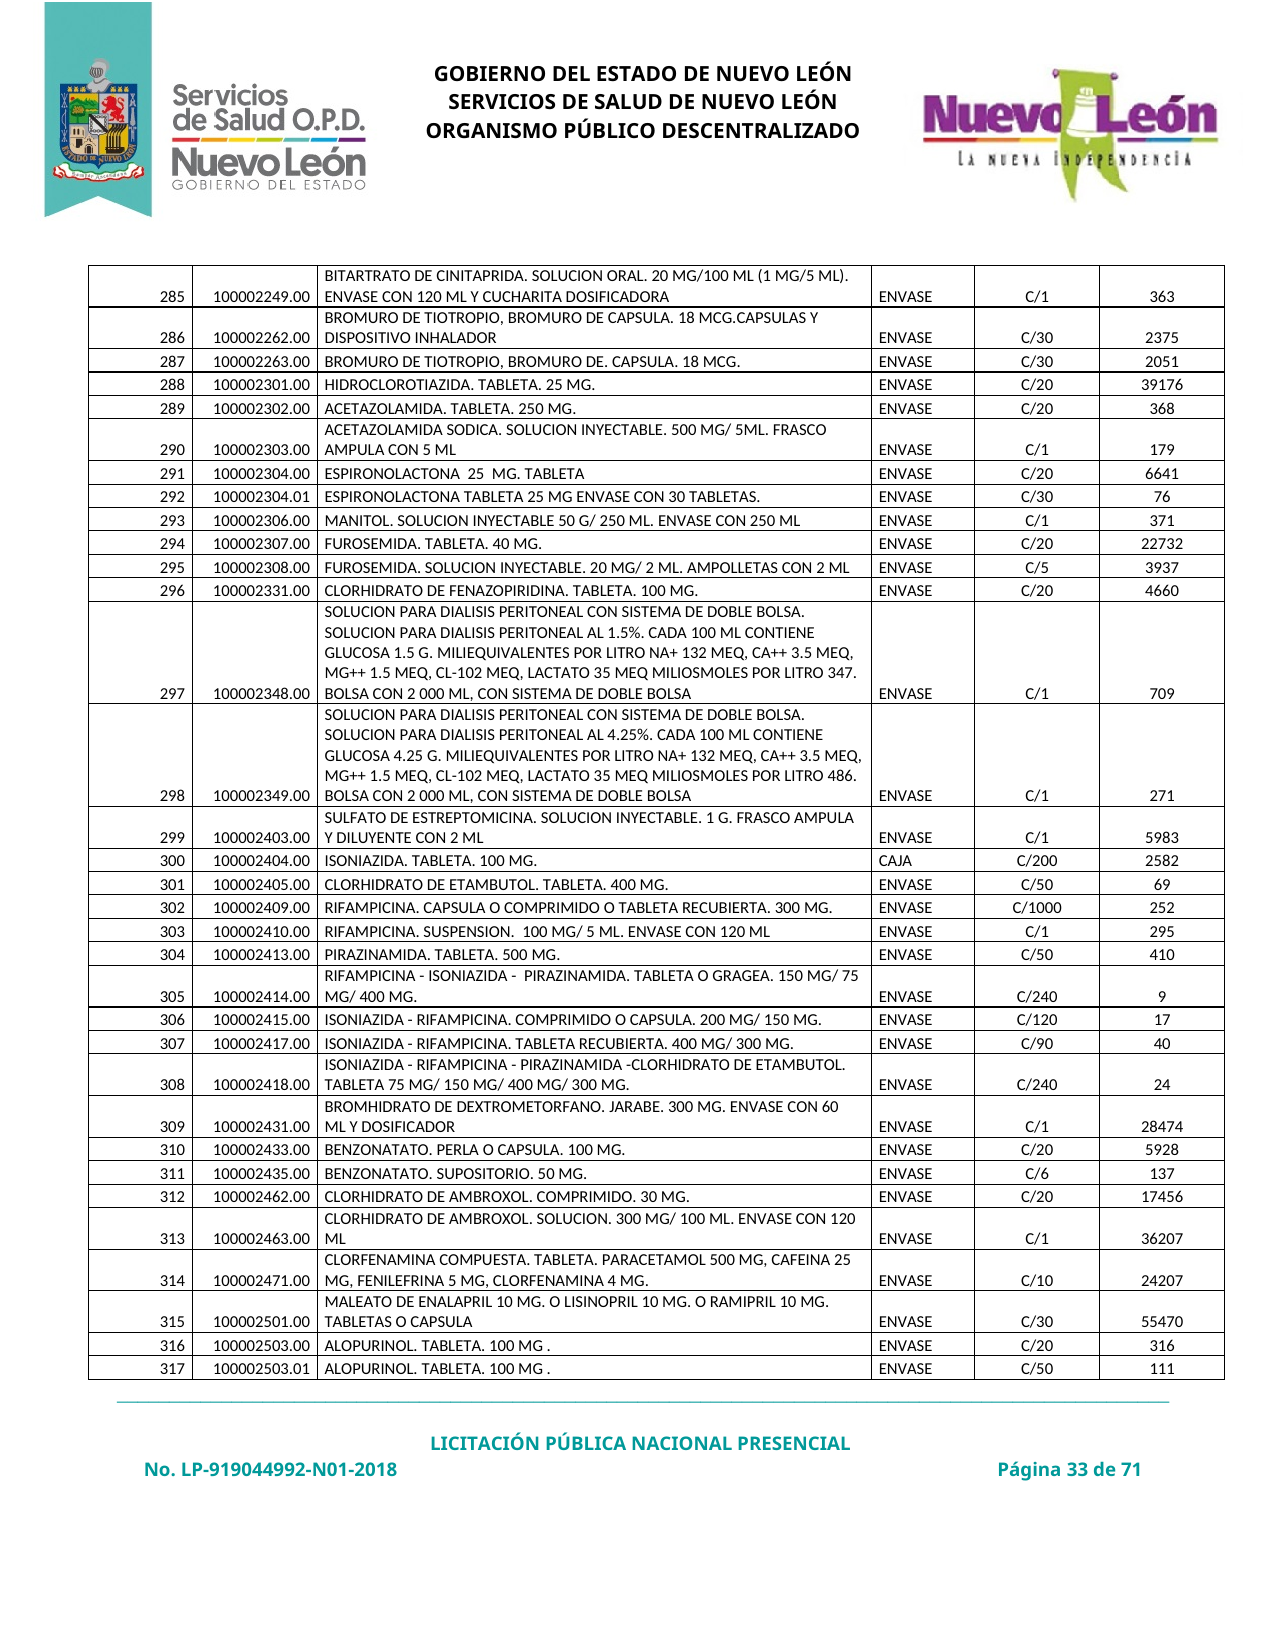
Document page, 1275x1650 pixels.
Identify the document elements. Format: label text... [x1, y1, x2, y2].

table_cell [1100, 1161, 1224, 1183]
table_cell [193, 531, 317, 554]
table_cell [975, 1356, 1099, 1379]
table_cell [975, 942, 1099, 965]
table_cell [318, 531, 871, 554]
table_cell 100002263.00 [193, 349, 317, 371]
table_cell 288 [89, 373, 192, 395]
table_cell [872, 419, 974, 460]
table_cell 2375 [1100, 308, 1224, 348]
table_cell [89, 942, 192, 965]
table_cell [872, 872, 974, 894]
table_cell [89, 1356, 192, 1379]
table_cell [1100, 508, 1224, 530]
picture [15, 2, 1249, 229]
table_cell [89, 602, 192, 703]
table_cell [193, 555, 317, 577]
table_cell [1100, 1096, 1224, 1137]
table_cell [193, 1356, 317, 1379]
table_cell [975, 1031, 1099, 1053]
table_cell ENVASE [872, 308, 974, 348]
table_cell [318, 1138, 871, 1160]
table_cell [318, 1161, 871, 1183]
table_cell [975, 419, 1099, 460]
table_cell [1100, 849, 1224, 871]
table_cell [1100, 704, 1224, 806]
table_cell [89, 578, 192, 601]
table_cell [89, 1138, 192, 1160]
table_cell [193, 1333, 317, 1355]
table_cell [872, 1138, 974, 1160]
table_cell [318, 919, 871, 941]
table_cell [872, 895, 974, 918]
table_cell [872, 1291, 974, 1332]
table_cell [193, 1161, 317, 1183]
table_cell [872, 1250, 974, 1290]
table_cell ENVASE [872, 266, 974, 306]
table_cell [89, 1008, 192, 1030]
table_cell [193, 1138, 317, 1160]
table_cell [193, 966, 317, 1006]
table_cell ENVASE [872, 373, 974, 395]
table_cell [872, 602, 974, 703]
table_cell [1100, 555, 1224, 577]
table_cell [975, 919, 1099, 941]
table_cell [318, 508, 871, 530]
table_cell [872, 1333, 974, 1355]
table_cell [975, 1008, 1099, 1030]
table_cell 363 [1100, 266, 1224, 306]
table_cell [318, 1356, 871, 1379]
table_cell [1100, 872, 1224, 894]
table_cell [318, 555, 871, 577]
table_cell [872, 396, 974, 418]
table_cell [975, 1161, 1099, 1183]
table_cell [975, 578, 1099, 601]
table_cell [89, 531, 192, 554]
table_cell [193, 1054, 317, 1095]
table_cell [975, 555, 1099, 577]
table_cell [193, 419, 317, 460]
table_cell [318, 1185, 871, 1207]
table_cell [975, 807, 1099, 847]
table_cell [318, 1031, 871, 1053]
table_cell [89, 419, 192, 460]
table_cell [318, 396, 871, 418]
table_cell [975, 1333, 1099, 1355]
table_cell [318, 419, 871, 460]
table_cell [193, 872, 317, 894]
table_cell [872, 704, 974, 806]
table_cell C/30 [975, 349, 1099, 371]
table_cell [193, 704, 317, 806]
table_cell 2051 [1100, 349, 1224, 371]
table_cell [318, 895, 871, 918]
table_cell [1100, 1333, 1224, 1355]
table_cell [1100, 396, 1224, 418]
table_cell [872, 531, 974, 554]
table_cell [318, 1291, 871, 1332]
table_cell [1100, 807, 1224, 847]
table_cell 285 [89, 266, 192, 306]
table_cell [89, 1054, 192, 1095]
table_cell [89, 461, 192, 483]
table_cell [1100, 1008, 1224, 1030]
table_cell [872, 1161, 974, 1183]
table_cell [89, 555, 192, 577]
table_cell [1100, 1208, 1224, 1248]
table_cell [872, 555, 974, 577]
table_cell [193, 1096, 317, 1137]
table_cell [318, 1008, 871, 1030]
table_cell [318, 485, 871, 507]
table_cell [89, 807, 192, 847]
table_cell C/20 [975, 373, 1099, 395]
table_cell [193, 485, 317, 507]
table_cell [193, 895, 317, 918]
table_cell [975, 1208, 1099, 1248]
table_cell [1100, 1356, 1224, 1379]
table_cell BITARTRATO DE CINITAPRIDA. SOLUCION ORAL. 20 MG/100 ML (1 MG/5 ML). ENVASE CON 120 ML Y CUCHARITA DOSIFICADORA [318, 266, 871, 306]
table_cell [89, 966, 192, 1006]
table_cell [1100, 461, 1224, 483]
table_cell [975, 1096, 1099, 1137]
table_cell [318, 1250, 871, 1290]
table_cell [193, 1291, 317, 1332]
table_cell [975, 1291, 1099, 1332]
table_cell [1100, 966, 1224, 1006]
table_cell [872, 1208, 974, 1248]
table_cell ENVASE [872, 349, 974, 371]
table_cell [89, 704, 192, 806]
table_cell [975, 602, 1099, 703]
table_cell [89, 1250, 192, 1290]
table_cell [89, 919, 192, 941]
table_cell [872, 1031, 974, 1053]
table_cell 100002249.00 [193, 266, 317, 306]
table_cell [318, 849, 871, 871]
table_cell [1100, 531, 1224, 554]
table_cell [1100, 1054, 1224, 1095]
table_cell C/1 [975, 266, 1099, 306]
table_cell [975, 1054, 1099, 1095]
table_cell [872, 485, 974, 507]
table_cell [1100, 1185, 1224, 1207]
table_cell C/30 [975, 308, 1099, 348]
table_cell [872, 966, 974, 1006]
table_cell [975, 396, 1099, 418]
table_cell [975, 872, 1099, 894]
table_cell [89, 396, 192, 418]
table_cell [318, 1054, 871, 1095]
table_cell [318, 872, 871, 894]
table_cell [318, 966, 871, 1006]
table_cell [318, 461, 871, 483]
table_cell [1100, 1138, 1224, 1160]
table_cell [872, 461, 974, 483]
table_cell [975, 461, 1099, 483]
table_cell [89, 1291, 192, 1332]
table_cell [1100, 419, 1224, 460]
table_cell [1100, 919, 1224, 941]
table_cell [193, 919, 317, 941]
table_cell 100002262.00 [193, 308, 317, 348]
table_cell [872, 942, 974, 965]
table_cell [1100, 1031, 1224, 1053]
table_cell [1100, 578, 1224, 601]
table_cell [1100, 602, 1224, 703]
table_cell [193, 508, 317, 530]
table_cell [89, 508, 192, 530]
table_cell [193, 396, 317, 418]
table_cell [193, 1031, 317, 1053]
table_cell 287 [89, 349, 192, 371]
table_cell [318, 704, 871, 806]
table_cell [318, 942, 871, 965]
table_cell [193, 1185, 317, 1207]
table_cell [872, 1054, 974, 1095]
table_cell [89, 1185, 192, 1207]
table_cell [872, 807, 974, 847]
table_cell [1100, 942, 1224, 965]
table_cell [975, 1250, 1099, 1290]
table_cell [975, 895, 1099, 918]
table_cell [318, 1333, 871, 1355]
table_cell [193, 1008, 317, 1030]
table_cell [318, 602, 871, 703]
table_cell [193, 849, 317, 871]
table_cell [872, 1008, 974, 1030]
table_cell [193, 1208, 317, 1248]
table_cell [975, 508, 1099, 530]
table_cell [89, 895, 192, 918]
table_cell 100002301.00 [193, 373, 317, 395]
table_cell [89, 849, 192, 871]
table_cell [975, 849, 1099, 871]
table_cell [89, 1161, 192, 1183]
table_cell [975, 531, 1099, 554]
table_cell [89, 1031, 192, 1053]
table_cell BROMURO DE TIOTROPIO, BROMURO DE CAPSULA. 18 MCG.CAPSULAS Y DISPOSITIVO INHALADOR [318, 308, 871, 348]
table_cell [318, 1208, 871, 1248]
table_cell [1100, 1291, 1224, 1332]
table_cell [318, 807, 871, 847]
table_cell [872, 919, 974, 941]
table_cell BROMURO DE TIOTROPIO, BROMURO DE. CAPSULA. 18 MCG. [318, 349, 871, 371]
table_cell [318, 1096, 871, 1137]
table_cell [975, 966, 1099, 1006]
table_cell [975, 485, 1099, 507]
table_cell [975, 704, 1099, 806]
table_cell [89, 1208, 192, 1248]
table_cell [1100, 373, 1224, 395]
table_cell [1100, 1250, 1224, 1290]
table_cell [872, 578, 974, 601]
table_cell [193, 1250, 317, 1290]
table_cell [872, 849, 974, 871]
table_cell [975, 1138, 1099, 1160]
table_cell 286 [89, 308, 192, 348]
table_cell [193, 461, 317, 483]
table_cell HIDROCLOROTIAZIDA. TABLETA. 25 MG. [318, 373, 871, 395]
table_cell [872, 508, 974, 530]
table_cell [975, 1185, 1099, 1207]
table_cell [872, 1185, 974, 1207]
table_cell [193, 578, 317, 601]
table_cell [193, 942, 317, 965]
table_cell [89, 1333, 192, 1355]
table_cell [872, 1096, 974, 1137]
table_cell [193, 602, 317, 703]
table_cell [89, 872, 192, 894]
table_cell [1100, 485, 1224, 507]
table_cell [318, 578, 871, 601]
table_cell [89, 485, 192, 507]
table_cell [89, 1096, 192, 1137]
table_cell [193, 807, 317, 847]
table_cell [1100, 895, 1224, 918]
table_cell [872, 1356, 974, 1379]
